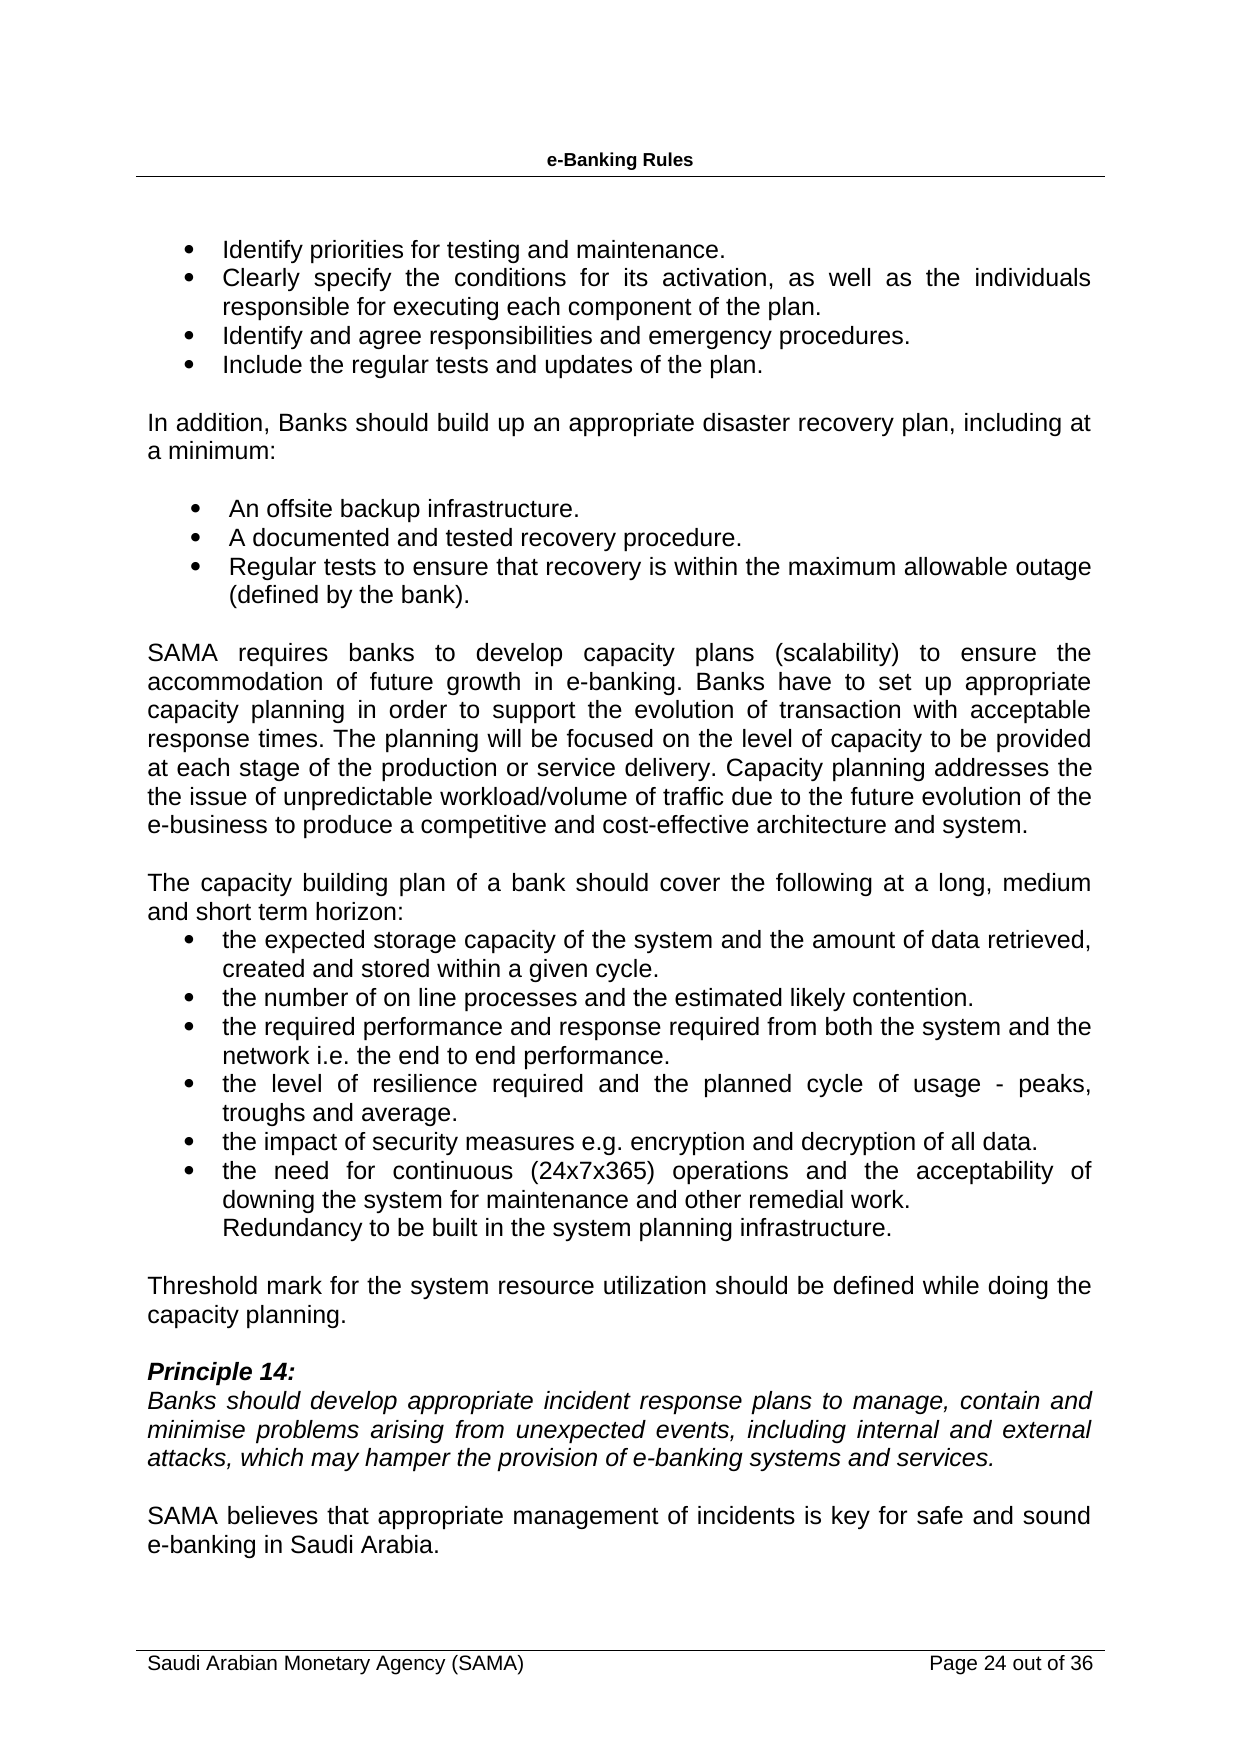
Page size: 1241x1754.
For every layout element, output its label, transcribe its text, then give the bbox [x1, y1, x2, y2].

list Identify priorities for testing and maintenance. [184, 234, 1093, 263]
list the impact of security measures e.g. encryption and decryption of all data. [184, 1127, 1093, 1156]
text Redundancy to be built in the system planning infrastructure. [222, 1213, 1093, 1242]
list Include the regular tests and updates of the plan. [184, 350, 1093, 379]
text SAMA requires banks to develop capacity plans (scalability) to ensure the accommodation of future growth in e-banking. Banks have to set up appropriate capacity planning in order to support the evolution of transaction with acceptable response times. The planning will be focused on the level of capacity to be provided at each stage of the production or service delivery. Capacity planning addresses the the issue of unpredictable workload/volume of traffic due to the future evolution of the e-business to produce a competitive and cost-effective architecture and system. [147, 638, 1093, 839]
text In addition, Banks should build up an appropriate disaster recovery plan, including at a minimum: [147, 407, 1093, 465]
list the expected storage capacity of the system and the amount of data retrieved, created and stored within a given cycle. [184, 925, 1093, 983]
text The capacity building plan of a bank should cover the following at a long, medium and short term horizon: [147, 868, 1093, 925]
list A documented and tested recovery procedure. [191, 523, 1093, 551]
text Threshold mark for the system resource utilization should be defined while doing the capacity planning. [147, 1271, 1093, 1328]
text Principle 14: [147, 1357, 1093, 1386]
list the need for continuous (24x7x365) operations and the acceptability of downing the system for maintenance and other remedial work. [184, 1156, 1093, 1213]
text Banks should develop appropriate incident response plans to manage, contain and minimise problems arising from unexpected events, including internal and external attacks, which may hamper the provision of e-banking systems and services. [147, 1386, 1093, 1472]
list An offsite backup infrastructure. [191, 494, 1093, 523]
list Regular tests to ensure that recovery is within the maximum allowable outage (defined by the bank). [191, 551, 1093, 609]
list the required performance and response required from both the system and the network i.e. the end to end performance. [184, 1012, 1093, 1069]
text SAMA believes that appropriate management of incidents is key for safe and sound e-banking in . [147, 1501, 1093, 1558]
list the number of on line processes and the estimated likely contention. [184, 983, 1093, 1012]
list the level of resilience required and the planned cycle of usage - peaks, troughs and average. [184, 1069, 1093, 1127]
list Clearly specify the conditions for its activation, as well as the individuals responsible for executing each component of the plan. [184, 263, 1093, 321]
list Identify and agree responsibilities and emergency procedures. [184, 321, 1093, 350]
